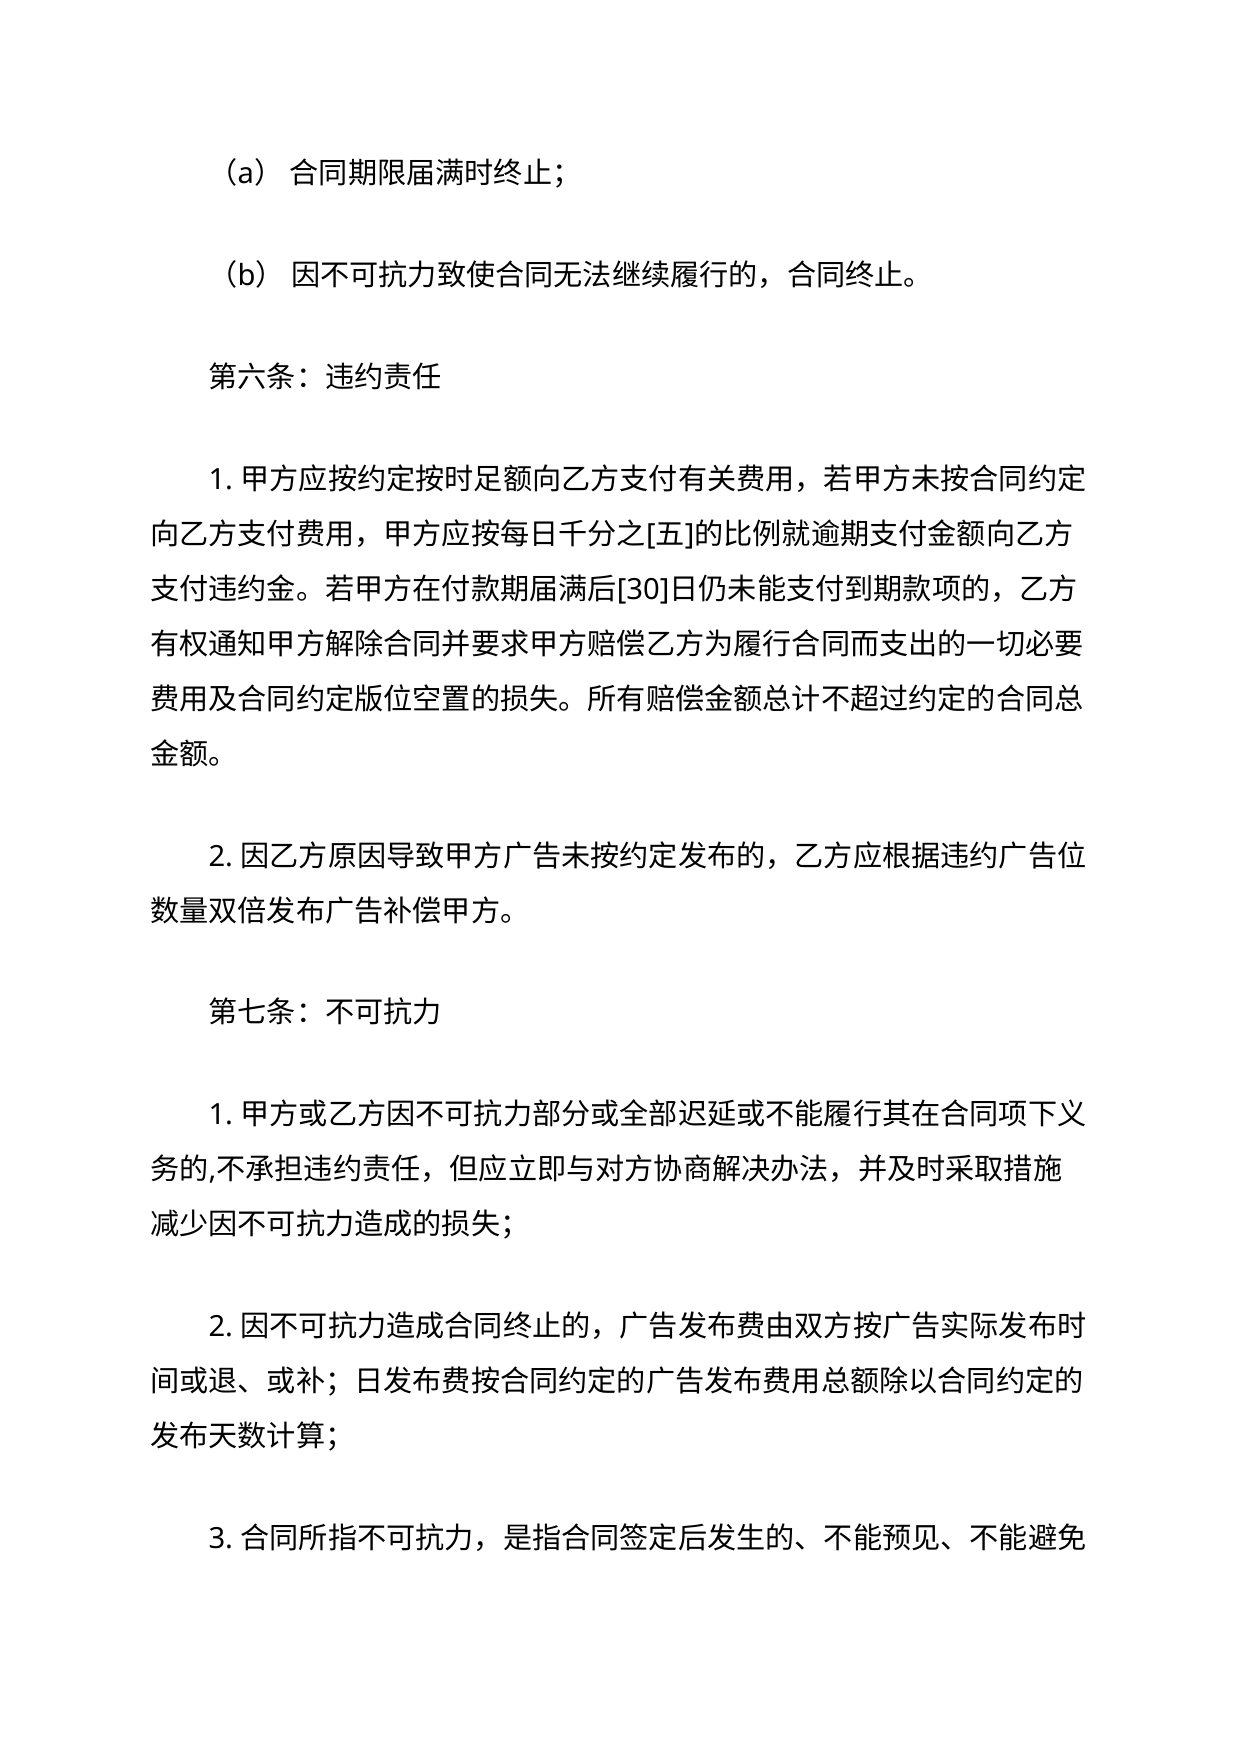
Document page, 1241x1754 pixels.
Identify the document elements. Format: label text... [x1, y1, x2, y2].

text 2. 因不可抗力造成合同终止的，广告发布费由双方按广告实际发布时间或退、或补；日发布费按合同约定的广告发布费用总额除以合同约定的发布天数计算； [150, 1303, 1090, 1455]
text 1. 甲方或乙方因不可抗力部分或全部迟延或不能履行其在合同项下义务的,不承担违约责任，但应立即与对方协商解决办法，并及时采取措施减少因不可抗力造成的损失； [150, 1091, 1090, 1243]
text 第六条：违约责任 [150, 354, 1090, 396]
text （a） 合同期限届满时终止； [150, 150, 1090, 192]
text 第七条：不可抗力 [150, 989, 1090, 1031]
text 1. 甲方应按约定按时足额向乙方支付有关费用，若甲方未按合同约定向乙方支付费用，甲方应按每日千分之[五]的比例就逾期支付金额向乙方支付违约金。若甲方在付款期届满后[30]日仍未能支付到期款项的，乙方有权通知甲方解除合同并要求甲方赔偿乙方为履行合同而支出的一切必要费用及合同约定版位空置的损失。所有赔偿金额总计不超过约定的合同总金额。 [150, 456, 1090, 773]
text （b） 因不可抗力致使合同无法继续履行的，合同终止。 [150, 252, 1090, 294]
text 2. 因乙方原因导致甲方广告未按约定发布的，乙方应根据违约广告位数量双倍发布广告补偿甲方。 [150, 832, 1090, 929]
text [150, 1514, 1090, 1557]
